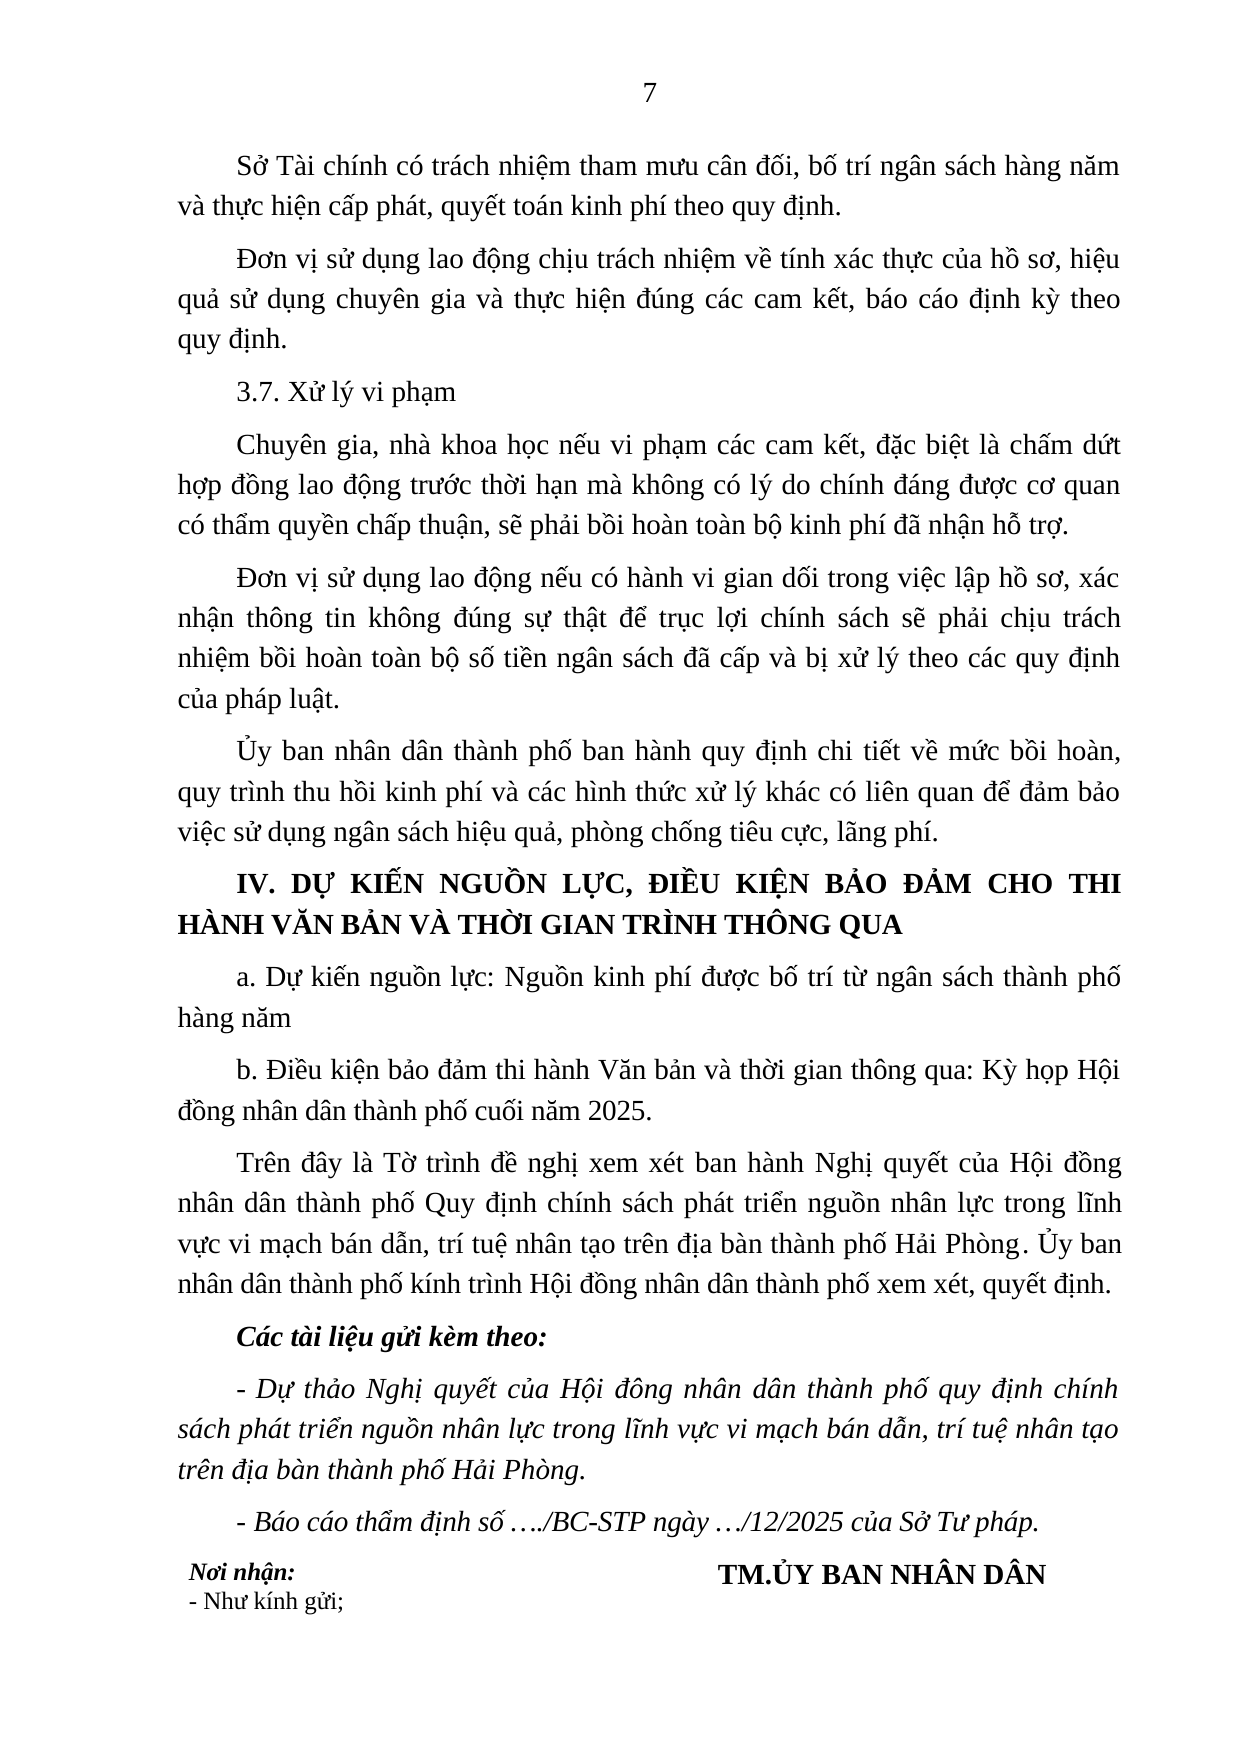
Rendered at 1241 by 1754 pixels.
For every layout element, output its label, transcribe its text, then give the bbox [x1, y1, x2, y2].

table_header TM.ỦY BAN NHÂN DÂN [650, 1545, 1122, 1624]
text b. Điều kiện bảo đảm thi hành Văn bản và thời gian thông qua: Kỳ họp Hội đồng nhân dân thành phố cuối năm 2025. [177, 1052, 1122, 1126]
text Đơn vị sử dụng lao động chịu trách nhiệm về tính xác thực của hồ sơ, hiệu quả sử dụng chuyên gia và thực hiện đúng các cam kết, báo cáo định kỳ theo quy định. [177, 241, 1122, 355]
text IV. DỰ KIẾN NGUỒN LỰC, ĐIỀU KIỆN BẢO ĐẢM CHO THI HÀNH VĂN BẢN VÀ THỜI GIAN TRÌNH THÔNG QUA [177, 867, 1122, 940]
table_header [177, 1545, 650, 1624]
text Các tài liệu gửi kèm theo: [177, 1319, 1122, 1352]
text Sở Tài chính có trách nhiệm tham mưu cân đối, bố trí ngân sách hàng năm và thực hiện cấp phát, quyết toán kinh phí theo quy định. [177, 148, 1122, 222]
text 3.7. Xử lý vi phạm [177, 374, 1122, 408]
text - Báo cáo thẩm định số …./BC-STP ngày …/12/2025 của Sở Tư pháp. [177, 1504, 1122, 1538]
text - Dự thảo Nghị quyết của Hội đông nhân dân thành phố quy định chính sách phát triển nguồn nhân lực trong lĩnh vực vi mạch bán dẫn, trí tuệ nhân tạo trên địa bàn thành phố Hải Phòng. [177, 1371, 1122, 1485]
text a. Dự kiến nguồn lực: Nguồn kinh phí được bố trí từ ngân sách thành phố hàng năm [177, 959, 1122, 1033]
text Trên đây là Tờ trình đề nghị xem xét ban hành Nghị quyết của Hội đồng nhân dân thành phố Quy định chính sách phát triển nguồn nhân lực trong lĩnh vực vi mạch bán dẫn, trí tuệ nhân tạo trên địa bàn thành phố Hải Phòng. Ủy ban nhân dân thành phố kính trình Hội đồng nhân dân thành phố xem xét, quyết định. [177, 1145, 1122, 1299]
text Ủy ban nhân dân thành phố ban hành quy định chi tiết về mức bồi hoàn, quy trình thu hồi kinh phí và các hình thức xử lý khác có liên quan để đảm bảo việc sử dụng ngân sách hiệu quả, phòng chống tiêu cực, lãng phí. [177, 733, 1122, 847]
text Đơn vị sử dụng lao động nếu có hành vi gian dối trong việc lập hồ sơ, xác nhận thông tin không đúng sự thật để trục lợi chính sách sẽ phải chịu trách nhiệm bồi hoàn toàn bộ số tiền ngân sách đã cấp và bị xử lý theo các quy định của pháp luật. [177, 560, 1122, 714]
text Chuyên gia, nhà khoa học nếu vi phạm các cam kết, đặc biệt là chấm dứt hợp đồng lao động trước thời hạn mà không có lý do chính đáng được cơ quan có thẩm quyền chấp thuận, sẽ phải bồi hoàn toàn bộ kinh phí đã nhận hỗ trợ. [177, 427, 1122, 541]
